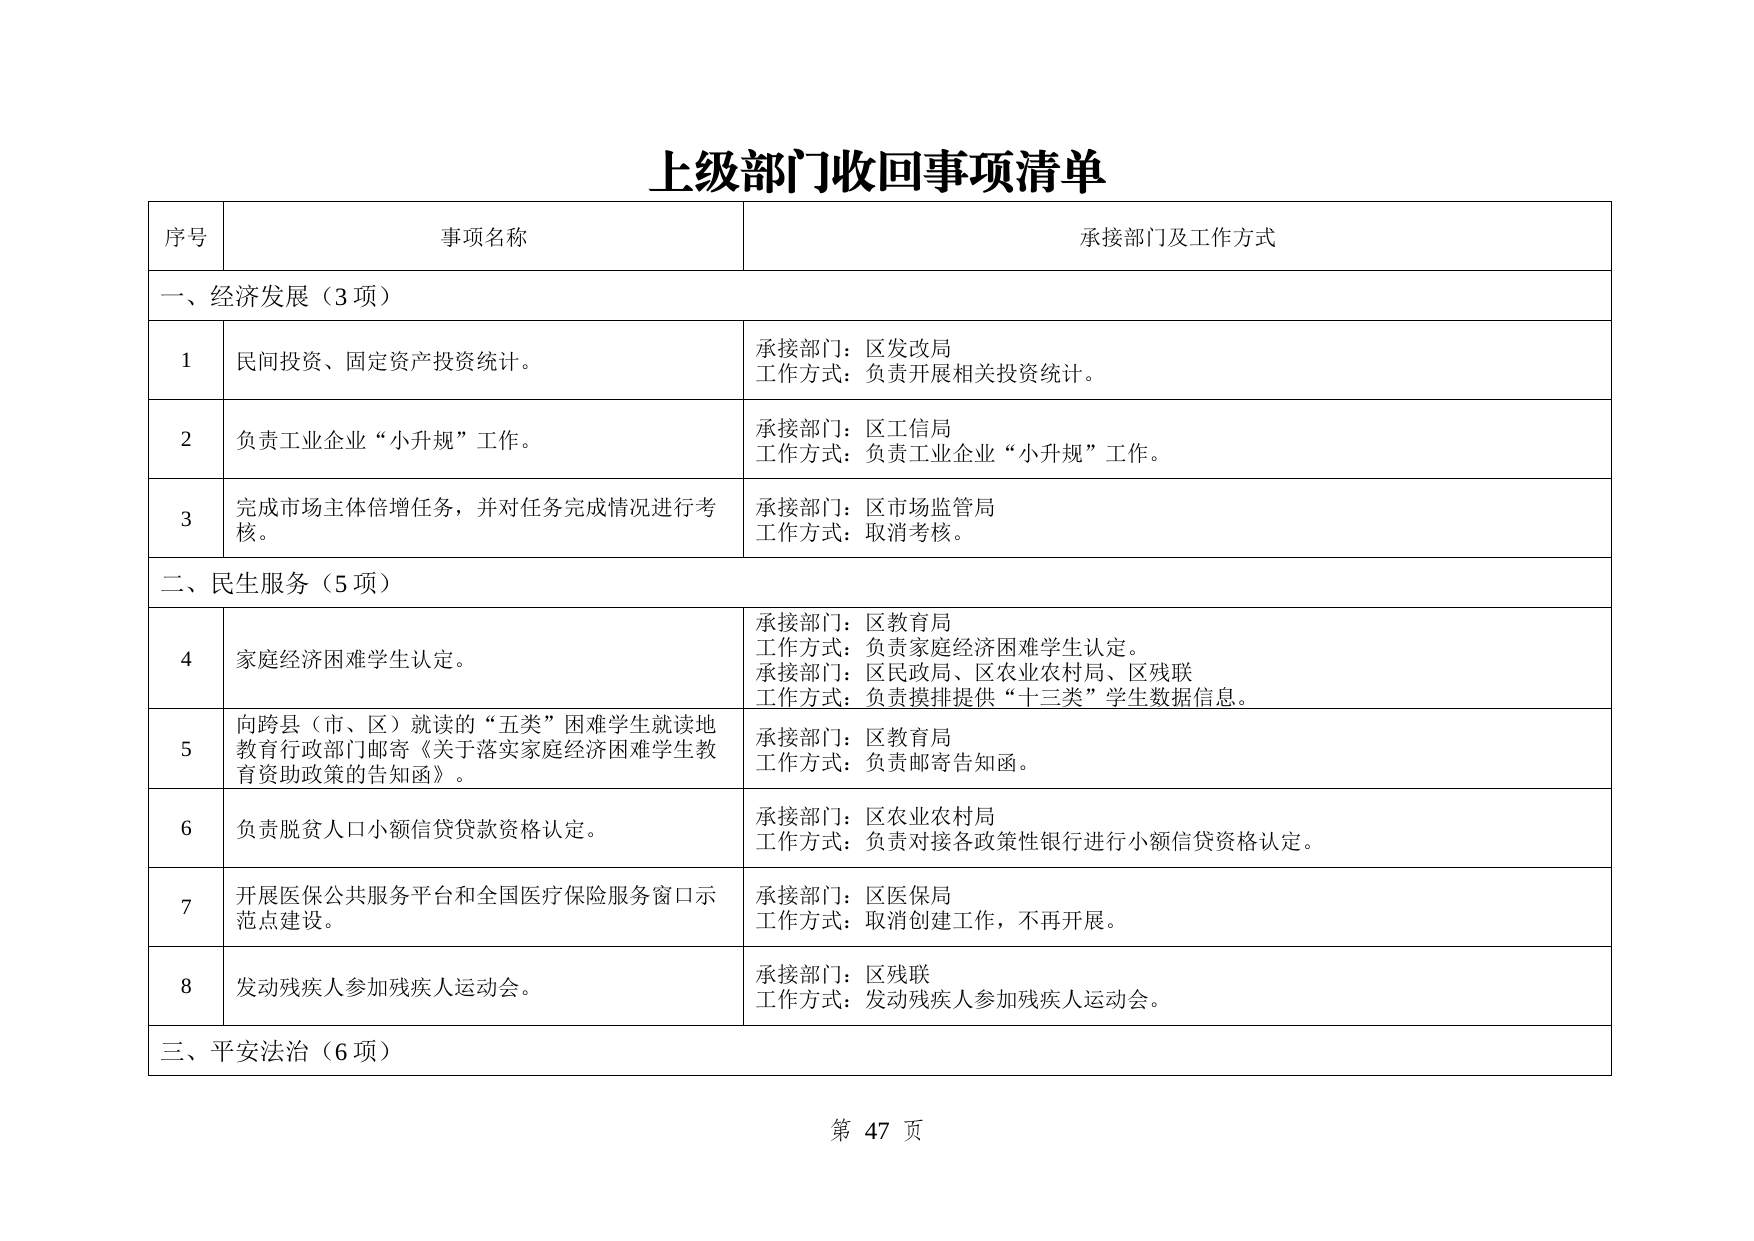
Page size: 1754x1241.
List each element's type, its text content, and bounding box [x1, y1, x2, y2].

table_cell 1 [149, 321, 223, 399]
subtitle 上级部门收回事项清单 [148, 148, 1606, 201]
table_cell 民间投资、固定资产投资统计。 [224, 321, 743, 399]
table_header 事项名称 [224, 202, 743, 270]
table_cell 发动残疾人参加残疾人运动会。 [224, 947, 743, 1025]
table_cell 7 [149, 868, 223, 946]
table_cell 承接部门：区农业农村局 工作方式：负责对接各政策性银行进行小额信贷资格认定。 [744, 789, 1611, 867]
table_cell 负责工业企业“小升规”工作。 [224, 400, 743, 478]
table_cell 三、平安法治（6项） [149, 1026, 1611, 1075]
table_cell 承接部门：区残联 工作方式：发动残疾人参加残疾人运动会。 [744, 947, 1611, 1025]
table_cell 承接部门：区教育局 工作方式：负责家庭经济困难学生认定。 承接部门：区民政局、区农业农村局、区残联 工作方式：负责摸排提供“十三类”学生数据信息。 [744, 608, 1611, 708]
table_cell 承接部门：区医保局 工作方式：取消创建工作，不再开展。 [744, 868, 1611, 946]
table_cell 4 [149, 608, 223, 708]
table_cell 负责脱贫人口小额信贷贷款资格认定。 [224, 789, 743, 867]
table_cell 8 [149, 947, 223, 1025]
table_cell 3 [149, 479, 223, 557]
table_cell 5 [149, 709, 223, 787]
table_cell 承接部门：区发改局 工作方式：负责开展相关投资统计。 [744, 321, 1611, 399]
table_header 序号 [149, 202, 223, 270]
table_cell 开展医保公共服务平台和全国医疗保险服务窗口示范点建设。 [224, 868, 743, 946]
table_cell 完成市场主体倍增任务，并对任务完成情况进行考核。 [224, 479, 743, 557]
table_cell 二、民生服务（5项） [149, 558, 1611, 607]
table_cell 2 [149, 400, 223, 478]
table_cell 家庭经济困难学生认定。 [224, 608, 743, 708]
table_cell 承接部门：区市场监管局 工作方式：取消考核。 [744, 479, 1611, 557]
table_cell 承接部门：区教育局 工作方式：负责邮寄告知函。 [744, 709, 1611, 787]
table_header 承接部门及工作方式 [744, 202, 1611, 270]
table_cell 承接部门：区工信局 工作方式：负责工业企业“小升规”工作。 [744, 400, 1611, 478]
table_cell 向跨县（市、区）就读的“五类”困难学生就读地教育行政部门邮寄《关于落实家庭经济困难学生教育资助政策的告知函》。 [224, 709, 743, 787]
table_cell 6 [149, 789, 223, 867]
table_cell 一、经济发展（3项） [149, 271, 1611, 320]
